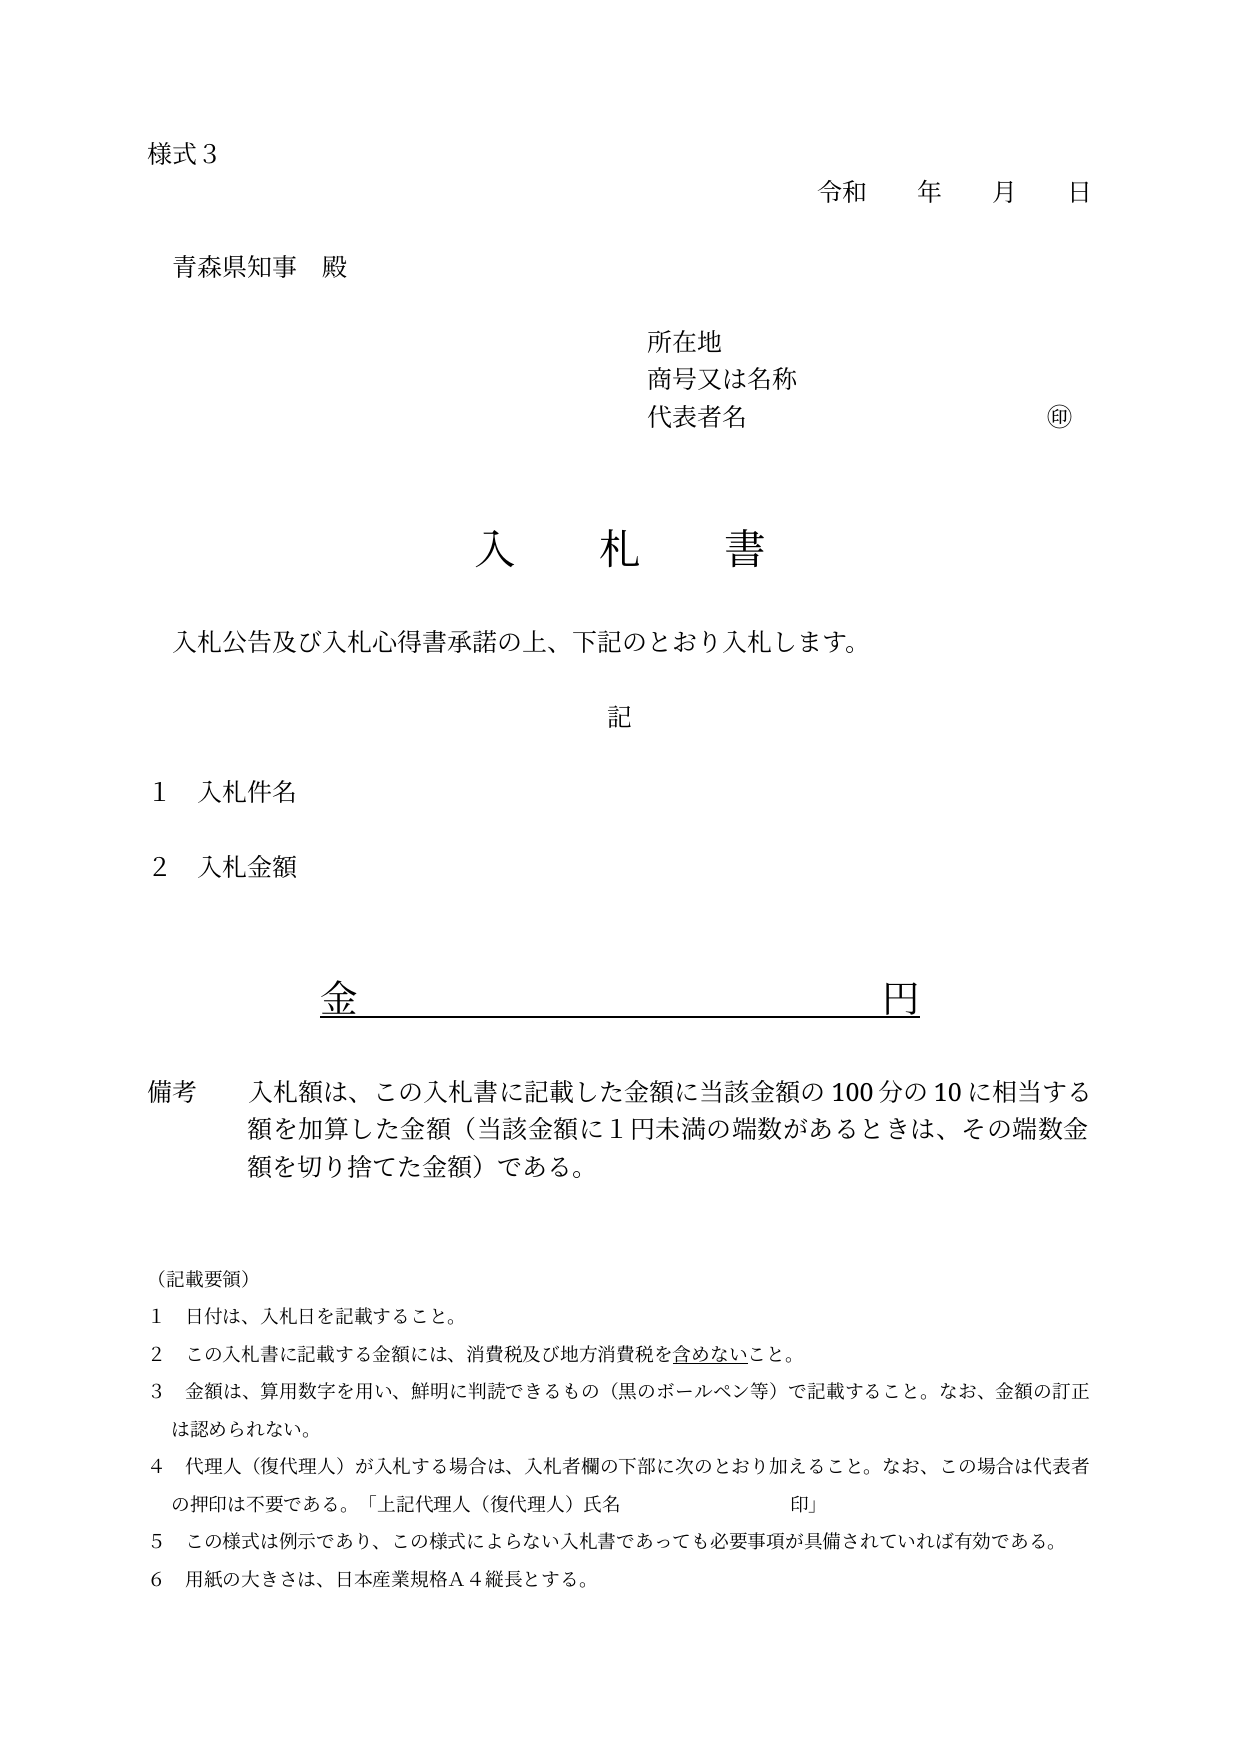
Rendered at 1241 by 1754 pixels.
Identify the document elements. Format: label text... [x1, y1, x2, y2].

text １ 日付は、入札日を記載すること。 [148, 1297, 1092, 1334]
text 記 [148, 697, 1092, 734]
text 青森県知事 殿 [148, 247, 1092, 284]
text ５ この様式は例示であり、この様式によらない入札書であっても必要事項が具備されていれば有効である。 [148, 1522, 1092, 1559]
text 商号又は名称 [148, 359, 1092, 397]
text 備考 入札額は、この入札書に記載した金額に当該金額の100分の10に相当する額を加算した金額（当該金額に１円未満の端数があるときは、その端数金額を切り捨てた金額）である。 [148, 1072, 1092, 1184]
text 様式３ [148, 134, 1092, 172]
text 入札公告及び入札心得書承諾の上、下記のとおり入札します。 [148, 622, 1092, 659]
text ３ 金額は、算用数字を用い、鮮明に判読できるもの（黒のボールペン等）で記載すること。なお、金額の訂正は認められない。 [148, 1372, 1092, 1447]
text 金 円 [148, 959, 1092, 1034]
text 所在地 [148, 322, 1092, 359]
text ２ この入札書に記載する金額には、消費税及び地方消費税を含めないこと。 [148, 1334, 1092, 1372]
text １ 入札件名 [148, 772, 1092, 809]
text 令和 年 月 日 [148, 172, 1092, 209]
text ６ 用紙の大きさは、日本産業規格Ａ４縦長とする。 [148, 1559, 1092, 1597]
text 入 札 書 [148, 509, 1092, 584]
text （記載要領） [148, 1259, 1092, 1297]
text ４ 代理人（復代理人）が入札する場合は、入札者欄の下部に次のとおり加えること。なお、この場合は代表者の押印は不要である。「上記代理人（復代理人）氏名 印」 [148, 1447, 1092, 1522]
text 代表者名 ㊞ [148, 397, 1092, 434]
text ２ 入札金額 [148, 847, 1092, 884]
